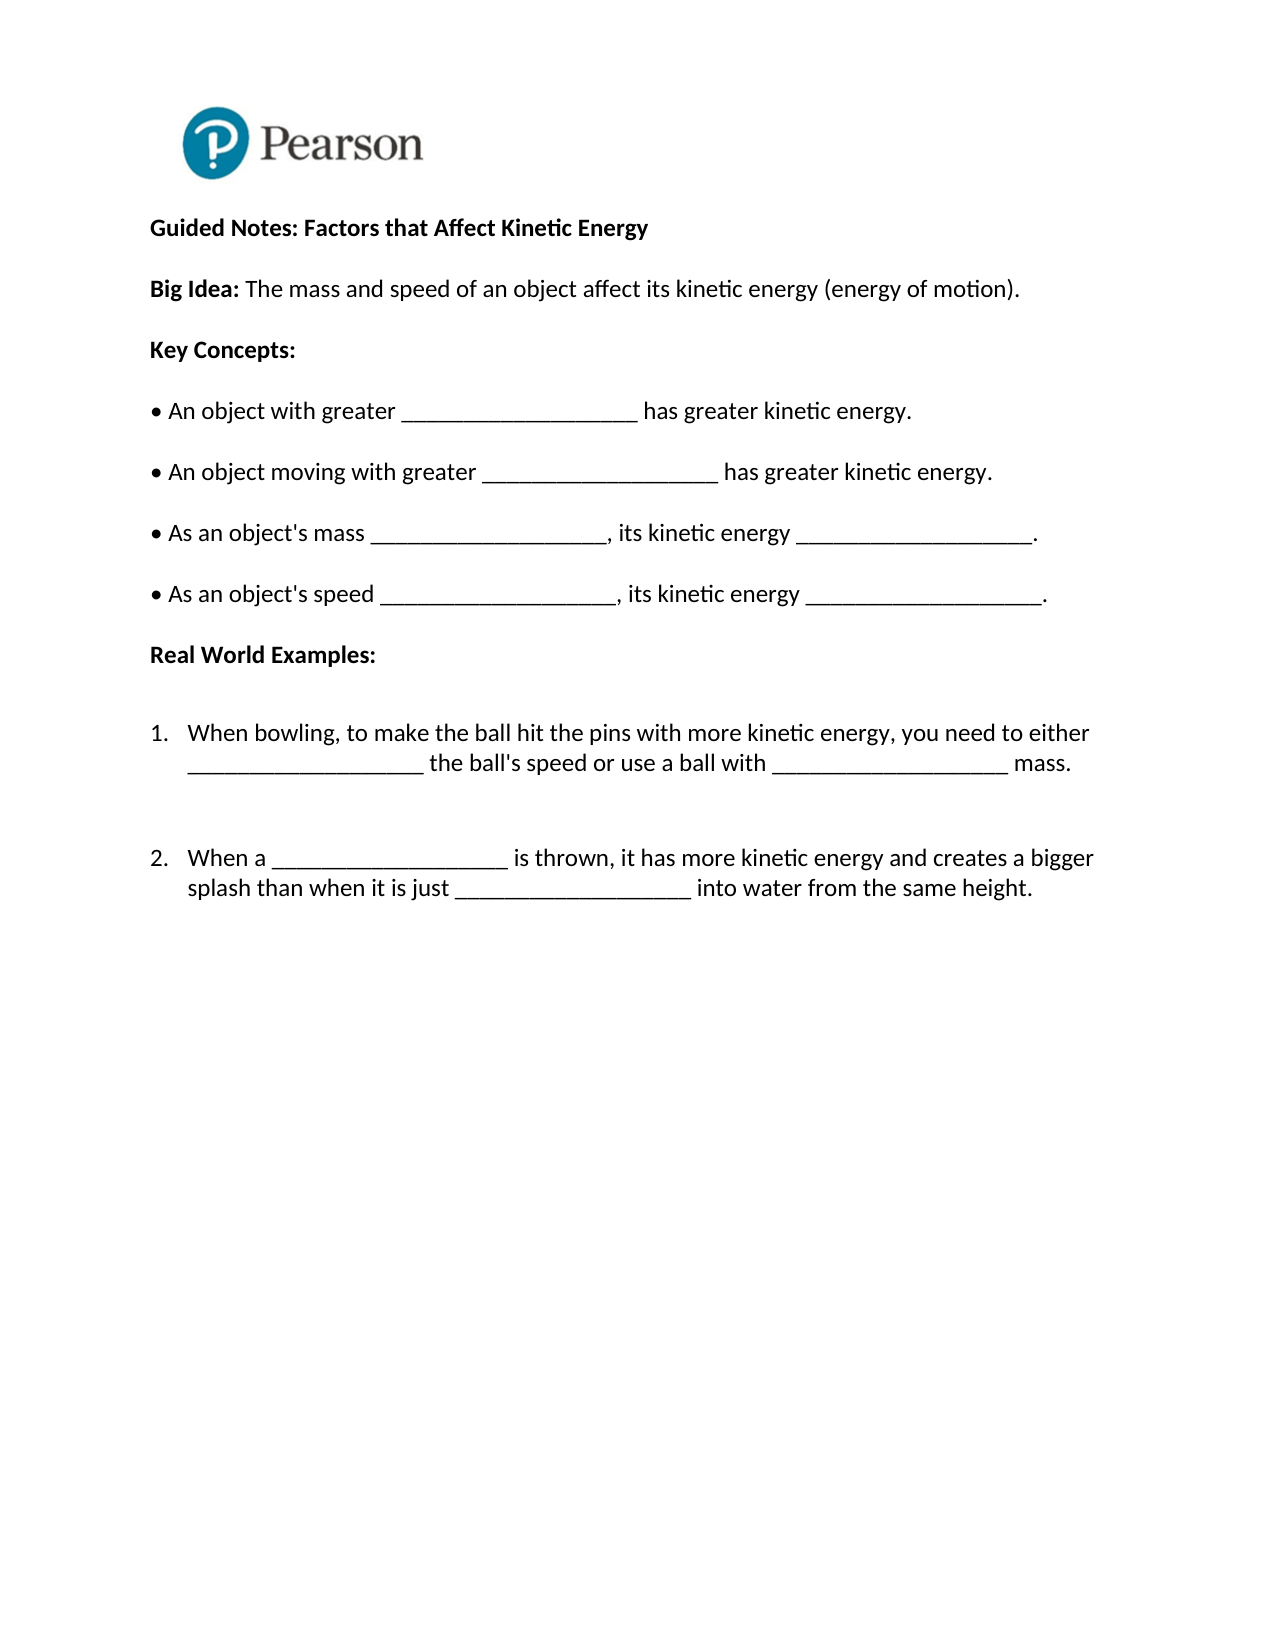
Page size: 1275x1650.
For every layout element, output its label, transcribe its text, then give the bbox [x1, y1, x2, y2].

text • An object with greater ___________________ has greater kinetic energy. [150, 395, 1125, 426]
text • As an object's mass ___________________, its kinetic energy ___________________. [150, 517, 1125, 548]
text Big Idea: The mass and speed of an object affect its kinetic energy (energy of motion). [150, 273, 1125, 303]
picture [150, 75, 456, 212]
list When bowling, to make the ball hit the pins with more kinetic energy, you need to either ___________________ the ball's speed or use a ball with ___________________ mass. [150, 717, 1125, 778]
text • As an object's speed ___________________, its kinetic energy ___________________. [150, 578, 1125, 609]
text Real World Examples: [150, 639, 1125, 670]
text Key Concepts: [150, 334, 1125, 364]
text • An object moving with greater ___________________ has greater kinetic energy. [150, 456, 1125, 487]
text Guided Notes: Factors that Affect Kinetic Energy [150, 212, 1125, 242]
list When a ___________________ is thrown, it has more kinetic energy and creates a bigger splash than when it is just ___________________ into water from the same height. [150, 842, 1125, 903]
